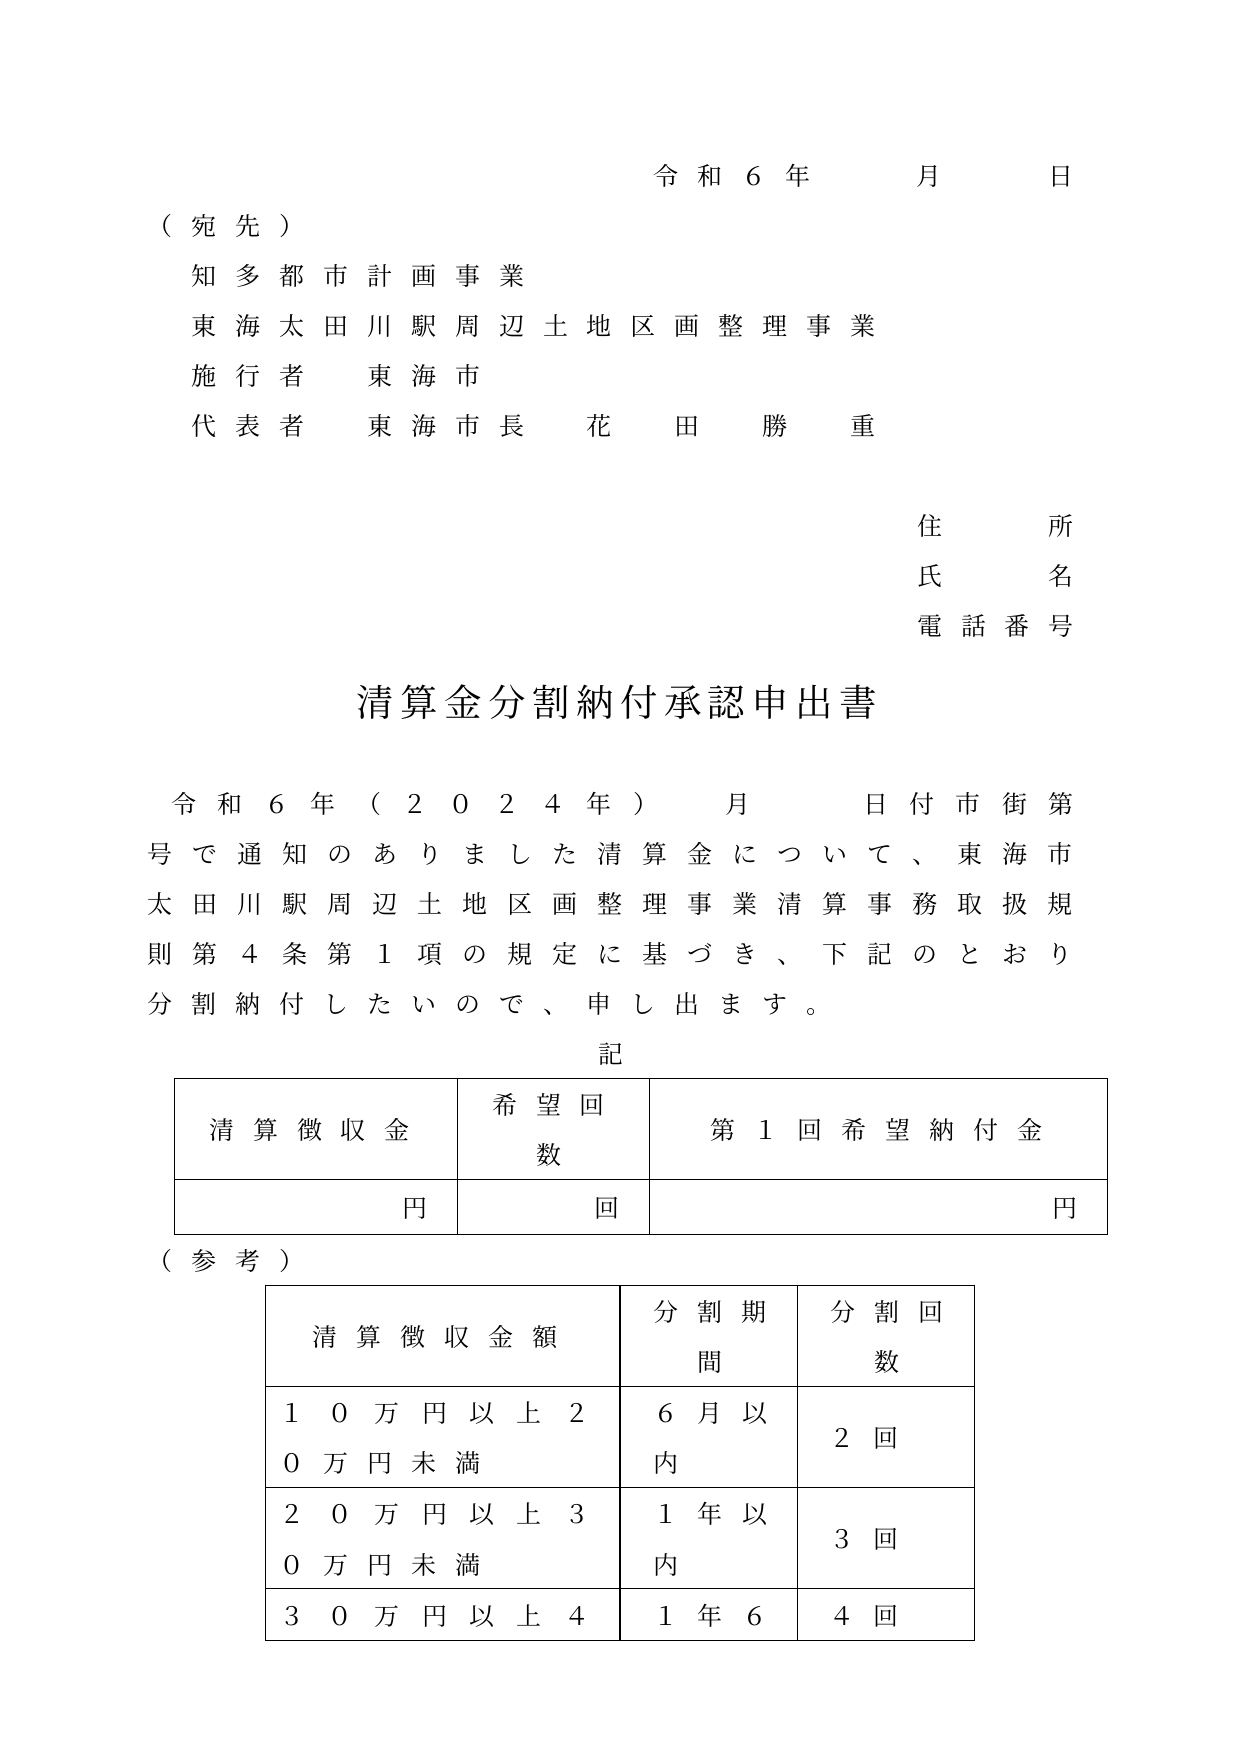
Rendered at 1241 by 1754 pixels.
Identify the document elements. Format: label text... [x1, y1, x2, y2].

table_header 清算徴収金額 [266, 1286, 619, 1386]
table_cell １年以内 [621, 1488, 797, 1588]
text 代表者 東海市長 花 田 勝 重 [147, 399, 1093, 450]
text （宛先） [147, 199, 1093, 249]
table_header 分割回数 [798, 1286, 974, 1386]
table_header 清算徴収金 [175, 1079, 457, 1179]
text 氏 名 [147, 550, 1093, 600]
text （参考） [147, 1234, 1093, 1284]
table_cell 円 [650, 1180, 1107, 1233]
text 清算金分割納付承認申出書 [147, 650, 1093, 750]
table_cell ４回 [798, 1589, 974, 1639]
table_cell １年６月以内 [621, 1589, 797, 1639]
table_cell ３回 [798, 1488, 974, 1588]
text 施行者 東海市 [147, 349, 1093, 399]
table_header 第１回希望納付金 [650, 1079, 1107, 1179]
table_cell 回 [458, 1180, 649, 1233]
table_cell １０万円以上２０万円未満 [266, 1387, 619, 1487]
text 住 所 [147, 500, 1093, 550]
table_cell ２回 [798, 1387, 974, 1487]
text 令和６年 月 日 [147, 149, 1093, 199]
table_cell 円 [175, 1180, 457, 1233]
text 知多都市計画事業 [147, 249, 1093, 299]
table_header 希望回数 [458, 1079, 649, 1179]
table_cell ２０万円以上３０万円未満 [266, 1488, 619, 1588]
text 電話番号 [147, 600, 1093, 650]
text 東海太田川駅周辺土地区画整理事業 [147, 299, 1093, 349]
text 令和６年（２０２４年） 月 日付市街第 号で通知のありました清算金について、東海市太田川駅周辺土地区画整理事業清算事務取扱規則第４条第１項の規定に基づき、下記のとおり分割納付したいので、申し出ます。 [147, 777, 1093, 1028]
table_header 分割期間 [621, 1286, 797, 1386]
table_cell ３０万円以上４０万円未満 [266, 1589, 619, 1639]
subtitle 記 [147, 1028, 1093, 1078]
table_cell ６月以内 [621, 1387, 797, 1487]
